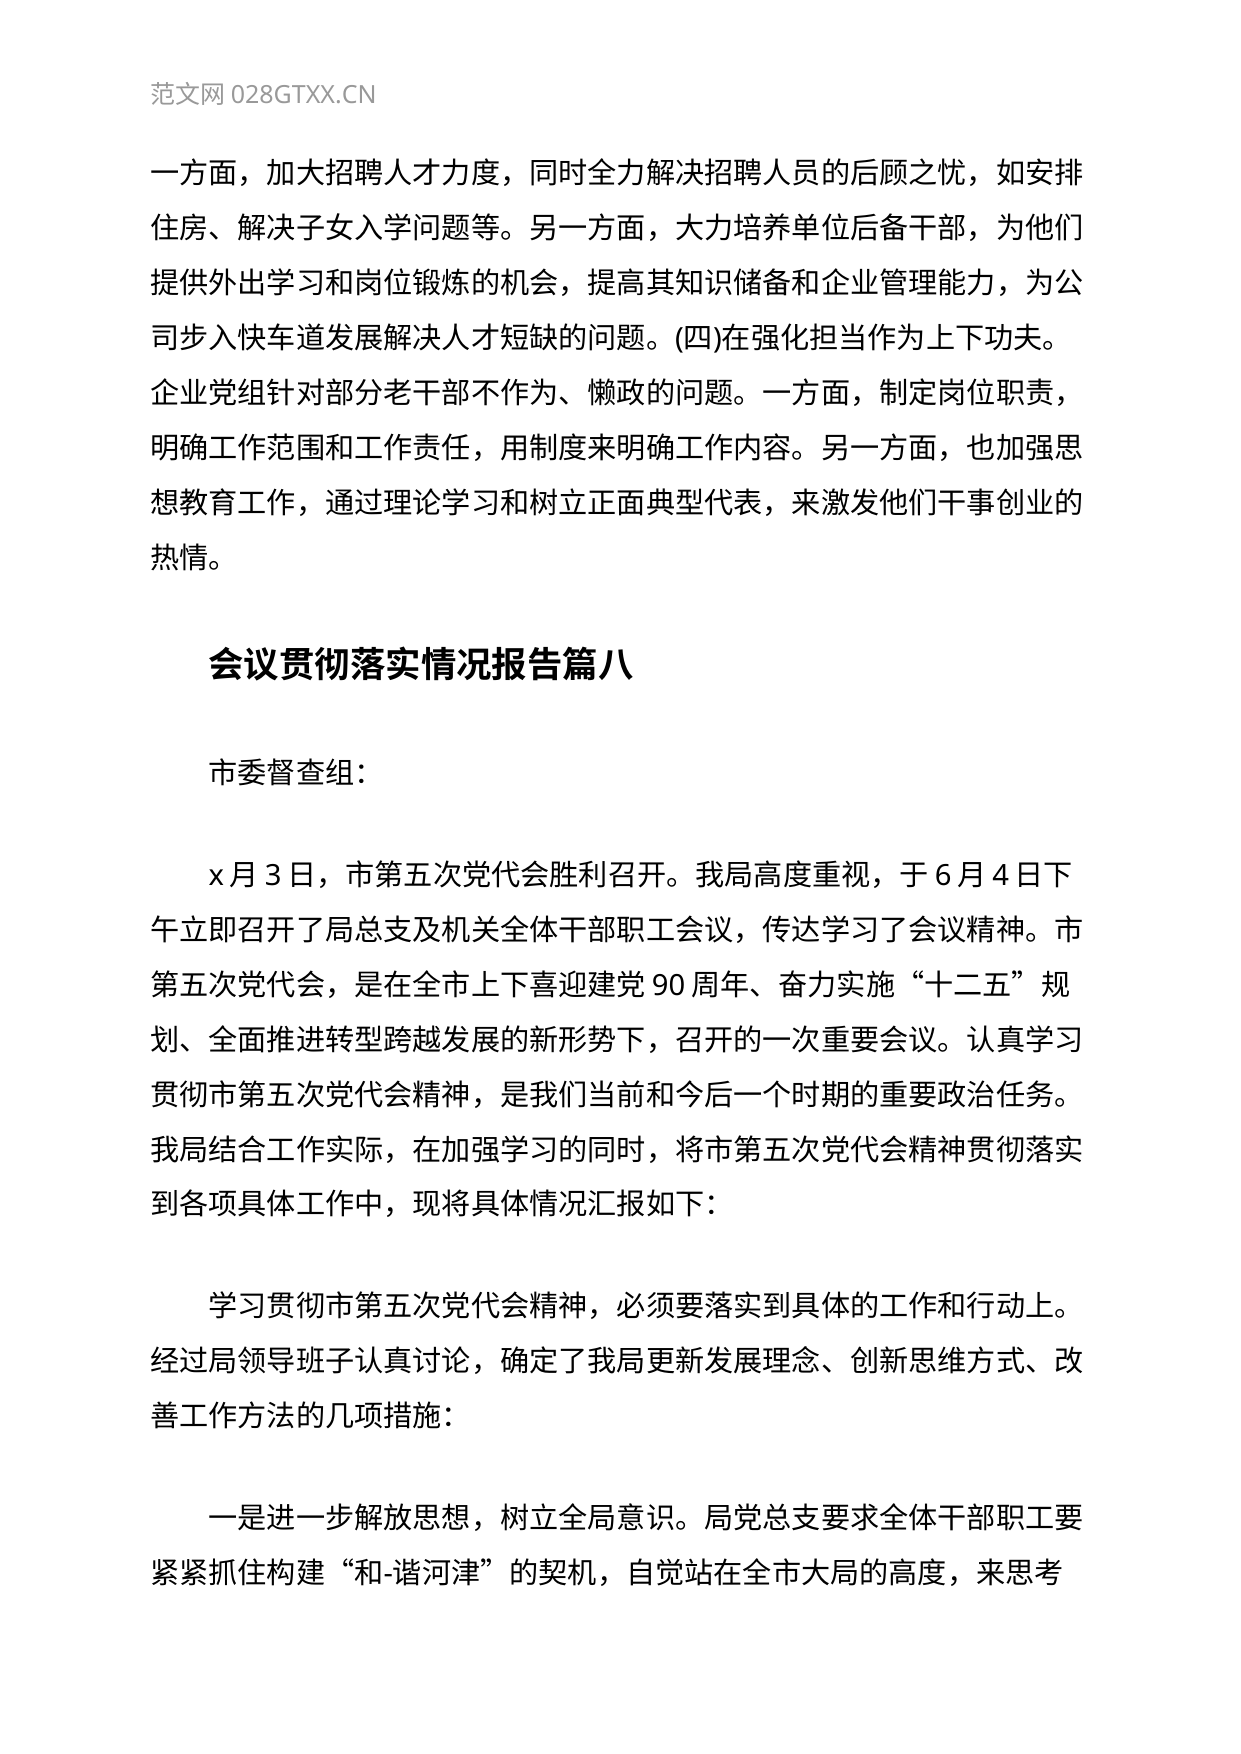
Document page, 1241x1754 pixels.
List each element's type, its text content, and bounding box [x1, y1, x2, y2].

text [150, 1494, 1090, 1592]
text 学习贯彻市第五次党代会精神，必须要落实到具体的工作和行动上。经过局领导班子认真讨论，确定了我局更新发展理念、创新思维方式、改善工作方法的几项措施： [150, 1283, 1090, 1435]
text x月3日，市第五次党代会胜利召开。我局高度重视，于6月4日下午立即召开了局总支及机关全体干部职工会议，传达学习了会议精神。市第五次党代会，是在全市上下喜迎建党90周年、奋力实施“十二五”规划、全面推进转型跨越发展的新形势下，召开的一次重要会议。认真学习贯彻市第五次党代会精神，是我们当前和今后一个时期的重要政治任务。我局结合工作实际，在加强学习的同时，将市第五次党代会精神贯彻落实到各项具体工作中，现将具体情况汇报如下： [150, 851, 1090, 1223]
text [150, 150, 1090, 577]
text 会议贯彻落实情况报告篇八 [150, 636, 1090, 687]
text 市委督查组： [150, 749, 1090, 792]
